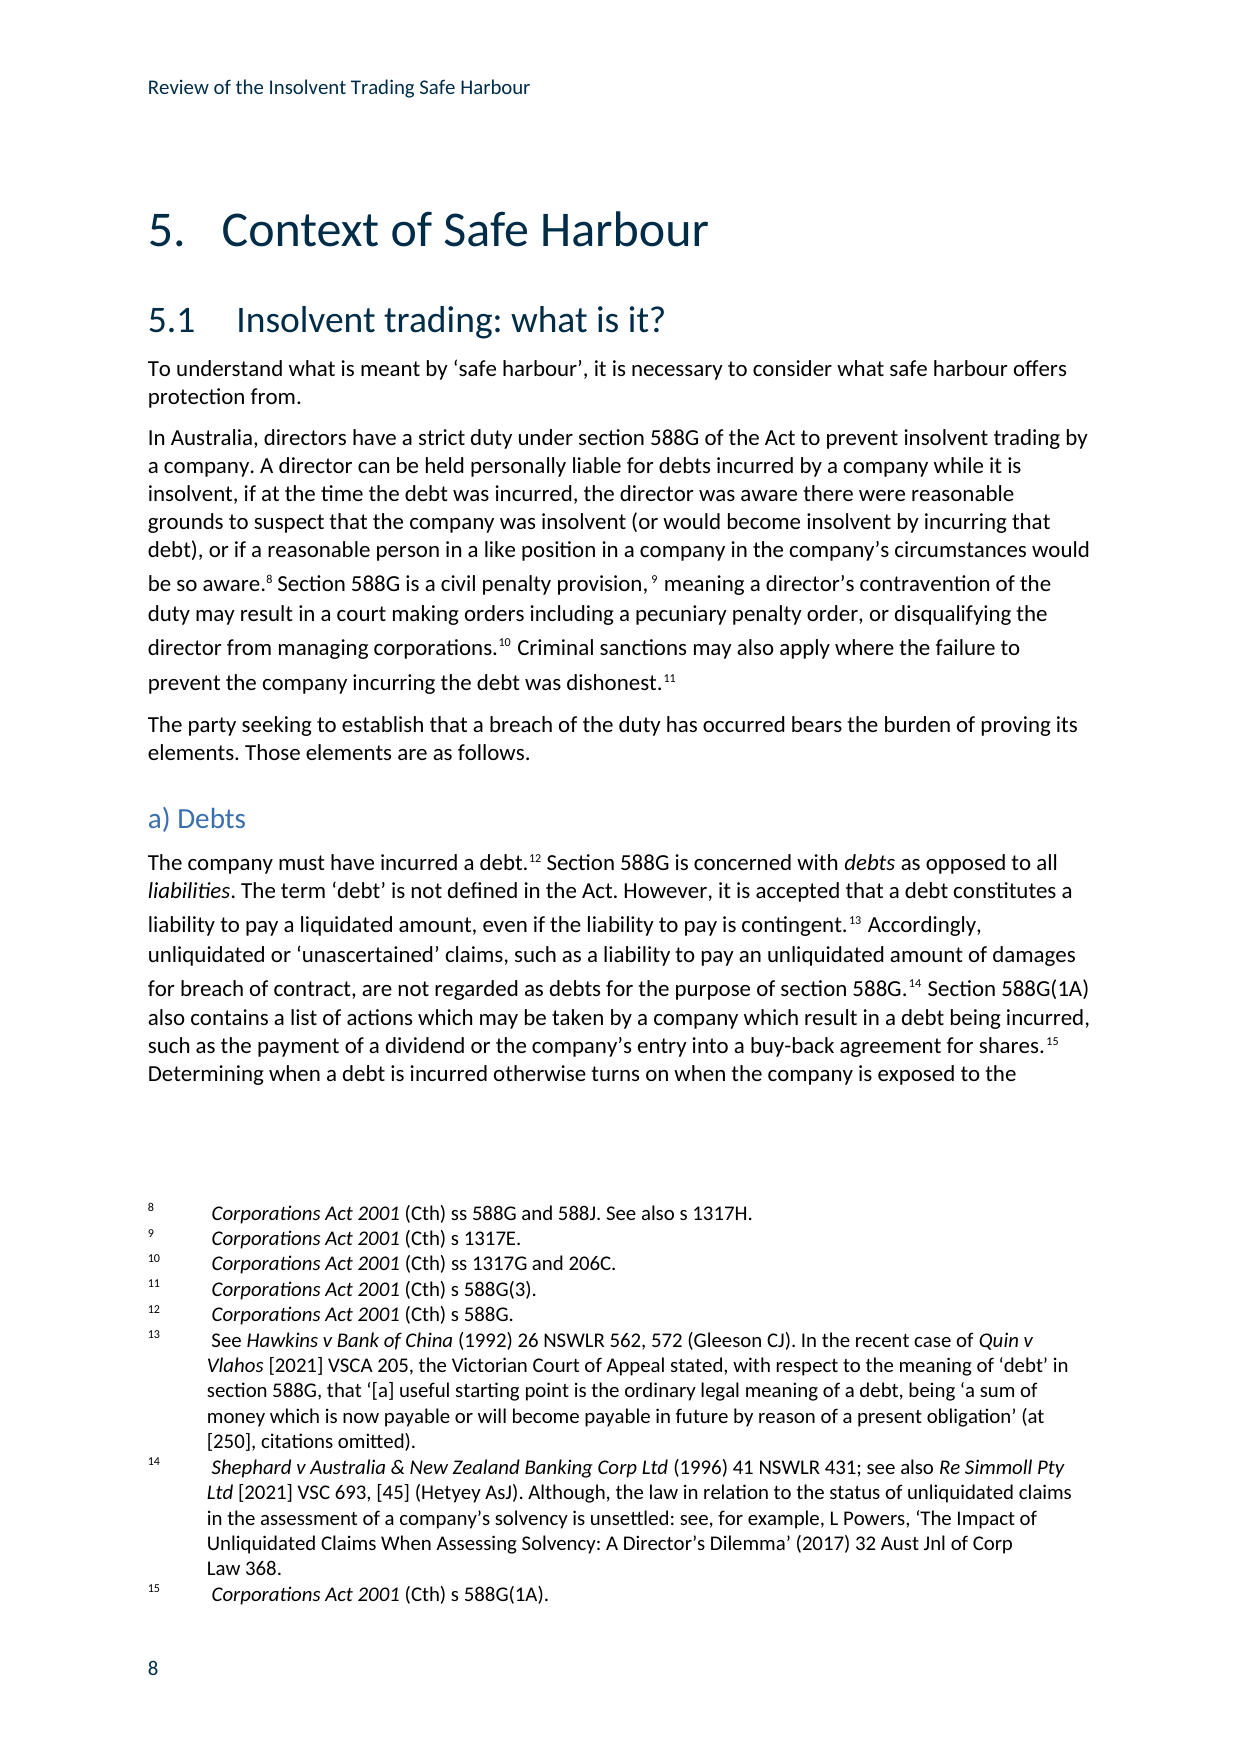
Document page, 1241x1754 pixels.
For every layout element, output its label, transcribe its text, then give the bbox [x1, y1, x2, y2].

subtitle a) Debts [148, 800, 1093, 836]
subtitle Context of Safe Harbour [148, 198, 1093, 259]
text To understand what is meant by ‘safe harbour’, it is necessary to consider what safe harbour offers protection from. [148, 354, 1093, 411]
text The company must have incurred a debt. Section 588G is concerned with debts as opposed to all liabilities. The term ‘debt’ is not defined in the Act. However, it is accepted that a debt constitutes a liability to pay a liquidated amount, even if the liability to pay is contingent. Accordingly, unliquidated or ‘unascertained’ claims, such as a liability to pay an unliquidated amount of damages for breach of contract, are not regarded as debts for the purpose of section 588G. Section 588G(1A) also contains a list of actions which may be taken by a company which result in a debt being incurred, such as the payment of a dividend or the company’s entry into a buy-back agreement for shares. Determining when a debt is incurred otherwise turns on when the company is exposed to the relevant liability as a matter of commercial reality. There must be no other action that the company can take to avoid the obligation to pay. [148, 848, 1093, 1123]
text In Australia, directors have a strict duty under section 588G of the Act to prevent insolvent trading by a company. A director can be held personally liable for debts incurred by a company while it is insolvent, if at the time the debt was incurred, the director was aware there were reasonable grounds to suspect that the company was insolvent (or would become insolvent by incurring that debt), or if a reasonable person in a like position in a company in the company’s circumstances would be so aware. Section 588G is a civil penalty provision, meaning a director’s contravention of the duty may result in a court making orders including a pecuniary penalty order, or disqualifying the director from managing corporations. Criminal sanctions may also apply where the failure to prevent the company incurring the debt was dishonest. [148, 423, 1093, 698]
text The party seeking to establish that a breach of the duty has occurred bears the burden of proving its elements. Those elements are as follows. [148, 711, 1093, 767]
subtitle Insolvent trading: what is it? [148, 296, 1093, 342]
